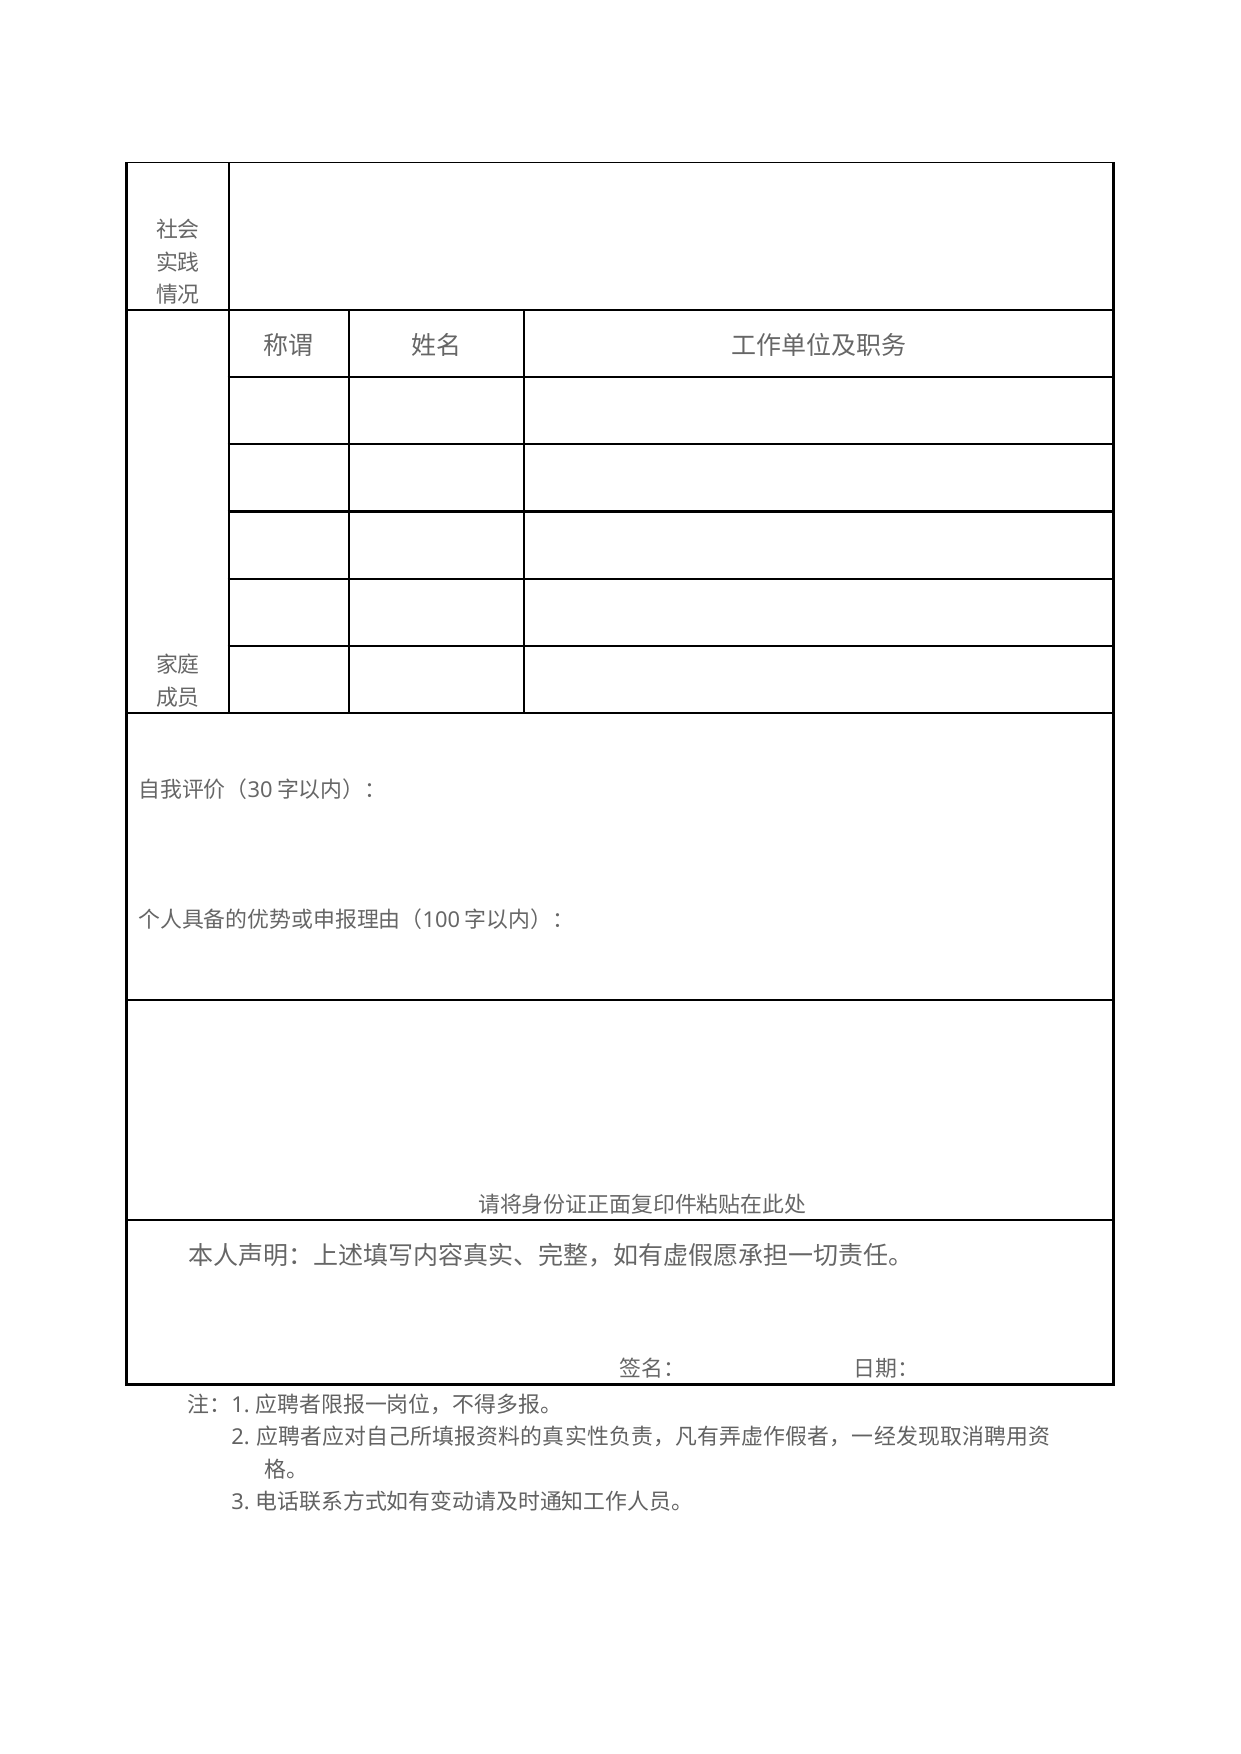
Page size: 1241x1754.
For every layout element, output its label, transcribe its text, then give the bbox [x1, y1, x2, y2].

table_cell [350, 378, 523, 443]
table_cell 请将身份证正面复印件粘贴在此处 [128, 1001, 1112, 1219]
text 2. 应聘者应对自己所填报资料的真实性负责，凡有弄虚作假者，一经发现取消聘用资格。 [231, 1419, 1053, 1484]
table_cell [350, 580, 523, 644]
table_cell [230, 647, 348, 712]
table_cell [350, 445, 523, 510]
table_cell [525, 513, 1112, 577]
table_cell [350, 513, 523, 577]
table_cell [230, 580, 348, 644]
table_cell 社会 实践 情况 [128, 163, 228, 309]
table_cell [525, 378, 1112, 443]
table_cell [525, 647, 1112, 712]
table_cell [230, 163, 1112, 309]
text 注：1. 应聘者限报一岗位，不得多报。 [187, 1386, 1053, 1419]
table_cell 自我评价（30字以内）： 个人具备的优势或申报理由（100字以内）： [128, 714, 1112, 999]
table_cell [525, 445, 1112, 510]
table_cell [525, 580, 1112, 644]
table_cell 姓名 [350, 311, 523, 376]
table_cell [230, 445, 348, 510]
table_cell [350, 647, 523, 712]
text 3. 电话联系方式如有变动请及时通知工作人员。 [187, 1484, 1053, 1516]
table_cell 工作单位及职务 [525, 311, 1112, 376]
table_cell 称谓 [230, 311, 348, 376]
table_cell [230, 378, 348, 443]
table_cell 家庭 成员 [128, 311, 228, 712]
table_cell 本人声明：上述填写内容真实、完整，如有虚假愿承担一切责任。 签名： 日期： [128, 1221, 1112, 1383]
table_cell [230, 513, 348, 577]
